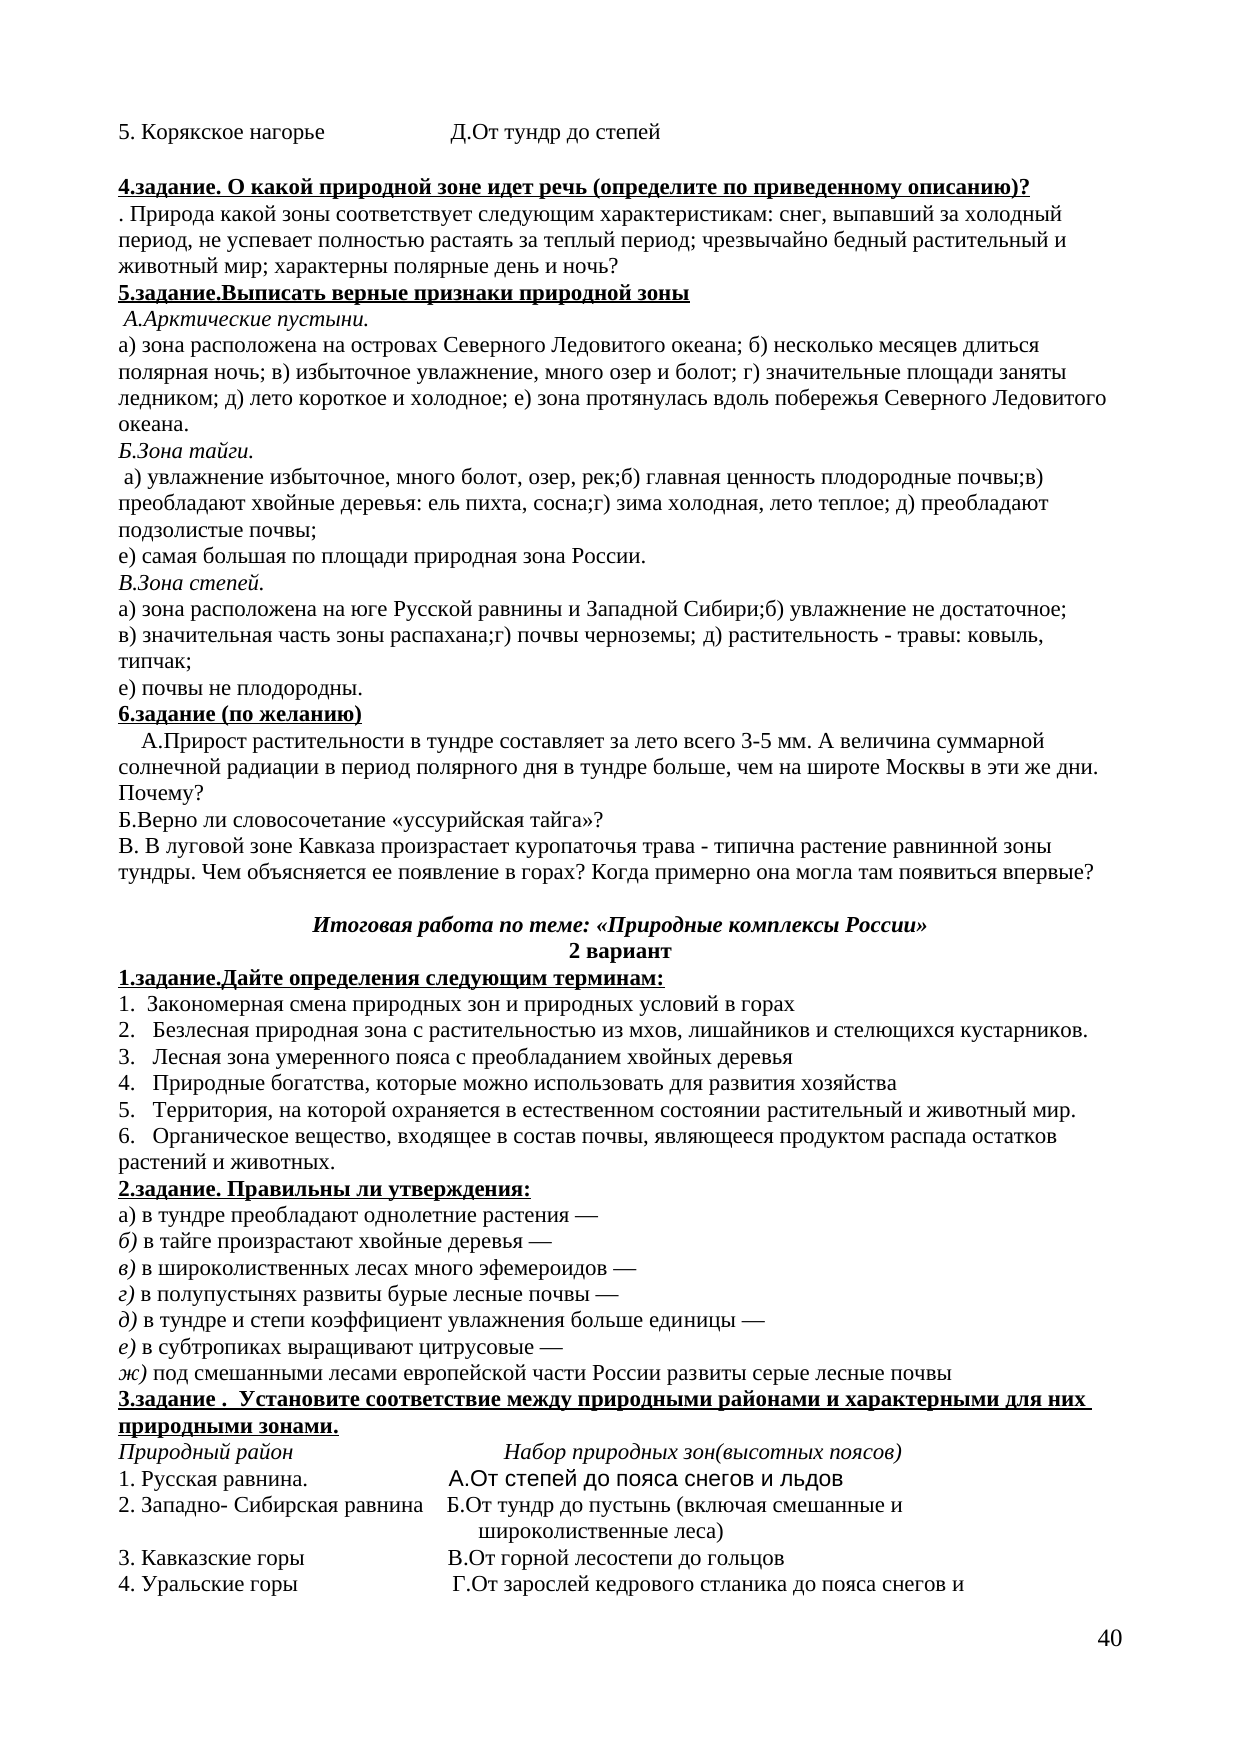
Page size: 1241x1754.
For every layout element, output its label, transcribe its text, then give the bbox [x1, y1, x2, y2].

text Б.Верно ли словосочетание «уссурийская тайга»? [118, 806, 1122, 832]
text 3.задание . Установите соответствие между природными районами и характерными для них природными зонами. [118, 1386, 1122, 1438]
text А.Арктические пустыни. [118, 305, 1122, 331]
text В. В луговой зоне Кавказа произрастает куропаточья трава - типична растение равнинной зоны тундры. Чем объясняется ее появление в горах? Когда примерно она могла там появиться впервые? [118, 832, 1122, 885]
text 2. Западно- Сибирская равнина Б.От тундр до пустынь (включая смешанные и [118, 1491, 1122, 1517]
text ж) под смешанными лесами европейской части России развиты серые лесные почвы [118, 1359, 1122, 1386]
text Итоговая работа по теме: «Природные комплексы России» [118, 911, 1122, 937]
text . Природа какой зоны соответствует следующим характеристикам: снег, выпавший за холодный период, не успевает полностью растаять за теплый период; чрезвычайно бедный растительный и животный мир; характерны полярные день и ночь? [118, 199, 1122, 279]
text 1. Русская равнина. А.От степей до пояса снегов и льдов [118, 1464, 1122, 1491]
text а) в тундре преобладают однолетние растения — [118, 1201, 1122, 1227]
text 4. Уральские горы Г.От зарослей кедрового стланика до пояса снегов и [118, 1570, 1122, 1596]
text 5.задание.Выписать верные признаки природной зоны [118, 279, 1122, 305]
text а) увлажнение избыточное, много болот, озер, рек;б) главная ценность плодородные почвы;в) преобладают хвойные деревья: ель пихта, сосна;г) зима холодная, лето теплое; д) преобладают подзолистые почвы; [118, 463, 1122, 542]
text а) зона расположена на островах Северного Ледовитого океана; б) несколько месяцев длиться полярная ночь; в) избыточное увлажнение, много озер и болот; г) значительные площади заняты ледником; д) лето короткое и холодное; е) зона протянулась вдоль побережья Северного Ледовитого океана. [118, 331, 1122, 437]
text 2.задание. Правильны ли утверждения: [118, 1175, 1122, 1201]
text е) в субтропиках выращивают цитрусовые — [118, 1333, 1122, 1359]
text а) зона расположена на юге Русской равнины и Западной Сибири;б) увлажнение не достаточное; [118, 595, 1122, 621]
text 5. Корякское нагорье Д.От тундр до степей [118, 118, 1122, 144]
text 6. Органическое вещество, входящее в состав почвы, являющееся продуктом распада остатков растений и животных. [118, 1122, 1122, 1175]
text б) в тайге произрастают хвойные деревья — [118, 1227, 1122, 1254]
text в) в широколиственных лесах много эфемероидов — [118, 1254, 1122, 1280]
text В.Зона степей. [118, 568, 1122, 595]
text г) в полупустынях развиты бурые лесные почвы — [118, 1280, 1122, 1306]
text 4. Природные богатства, которые можно использовать для развития хозяйства [118, 1069, 1122, 1096]
text 1. Закономерная смена природных зон и природных условий в горах [118, 990, 1122, 1017]
text 2. Безлесная природная зона с растительностью из мхов, лишайников и стелющихся кустарников. [118, 1017, 1122, 1043]
text 5. Территория, на которой охраняется в естественном состоянии pастительный и животный мир. [118, 1096, 1122, 1122]
text е) почвы не плодородны. [118, 674, 1122, 700]
text 4.задание. О какой природной зоне идет речь (определите по приведенному описанию)? [118, 173, 1122, 199]
text 3. Кавказские горы В.От горной лесостепи до гольцов [118, 1544, 1122, 1570]
text д) в тундре и степи коэффициент увлажнения больше единицы — [118, 1306, 1122, 1333]
text 1.задание.Дайте определения следующим терминам: [118, 964, 1122, 990]
text е) самая большая по площади природная зона России. [118, 542, 1122, 568]
text широколиственные леса) [118, 1517, 1122, 1544]
text 3. Лесная зона умеренного пояса с преобладанием хвойных деревья [118, 1043, 1122, 1069]
text Б.Зона тайги. [118, 437, 1122, 463]
text 6.задание (по желанию) [118, 700, 1122, 727]
text Природный район Набор природных зон(высотных поясов) [118, 1438, 1122, 1464]
text А.Прирост растительности в тундре составляет за лето всего 3-5 мм. А величина суммарной солнечной радиации в период полярного дня в тундре больше, чем на широте Москвы в эти же дни. Почему? [118, 727, 1122, 806]
text 2 вариант [118, 937, 1122, 964]
text в) значительная часть зоны распахана;г) почвы черноземы; д) растительность - травы: ковыль, типчак; [118, 621, 1122, 674]
